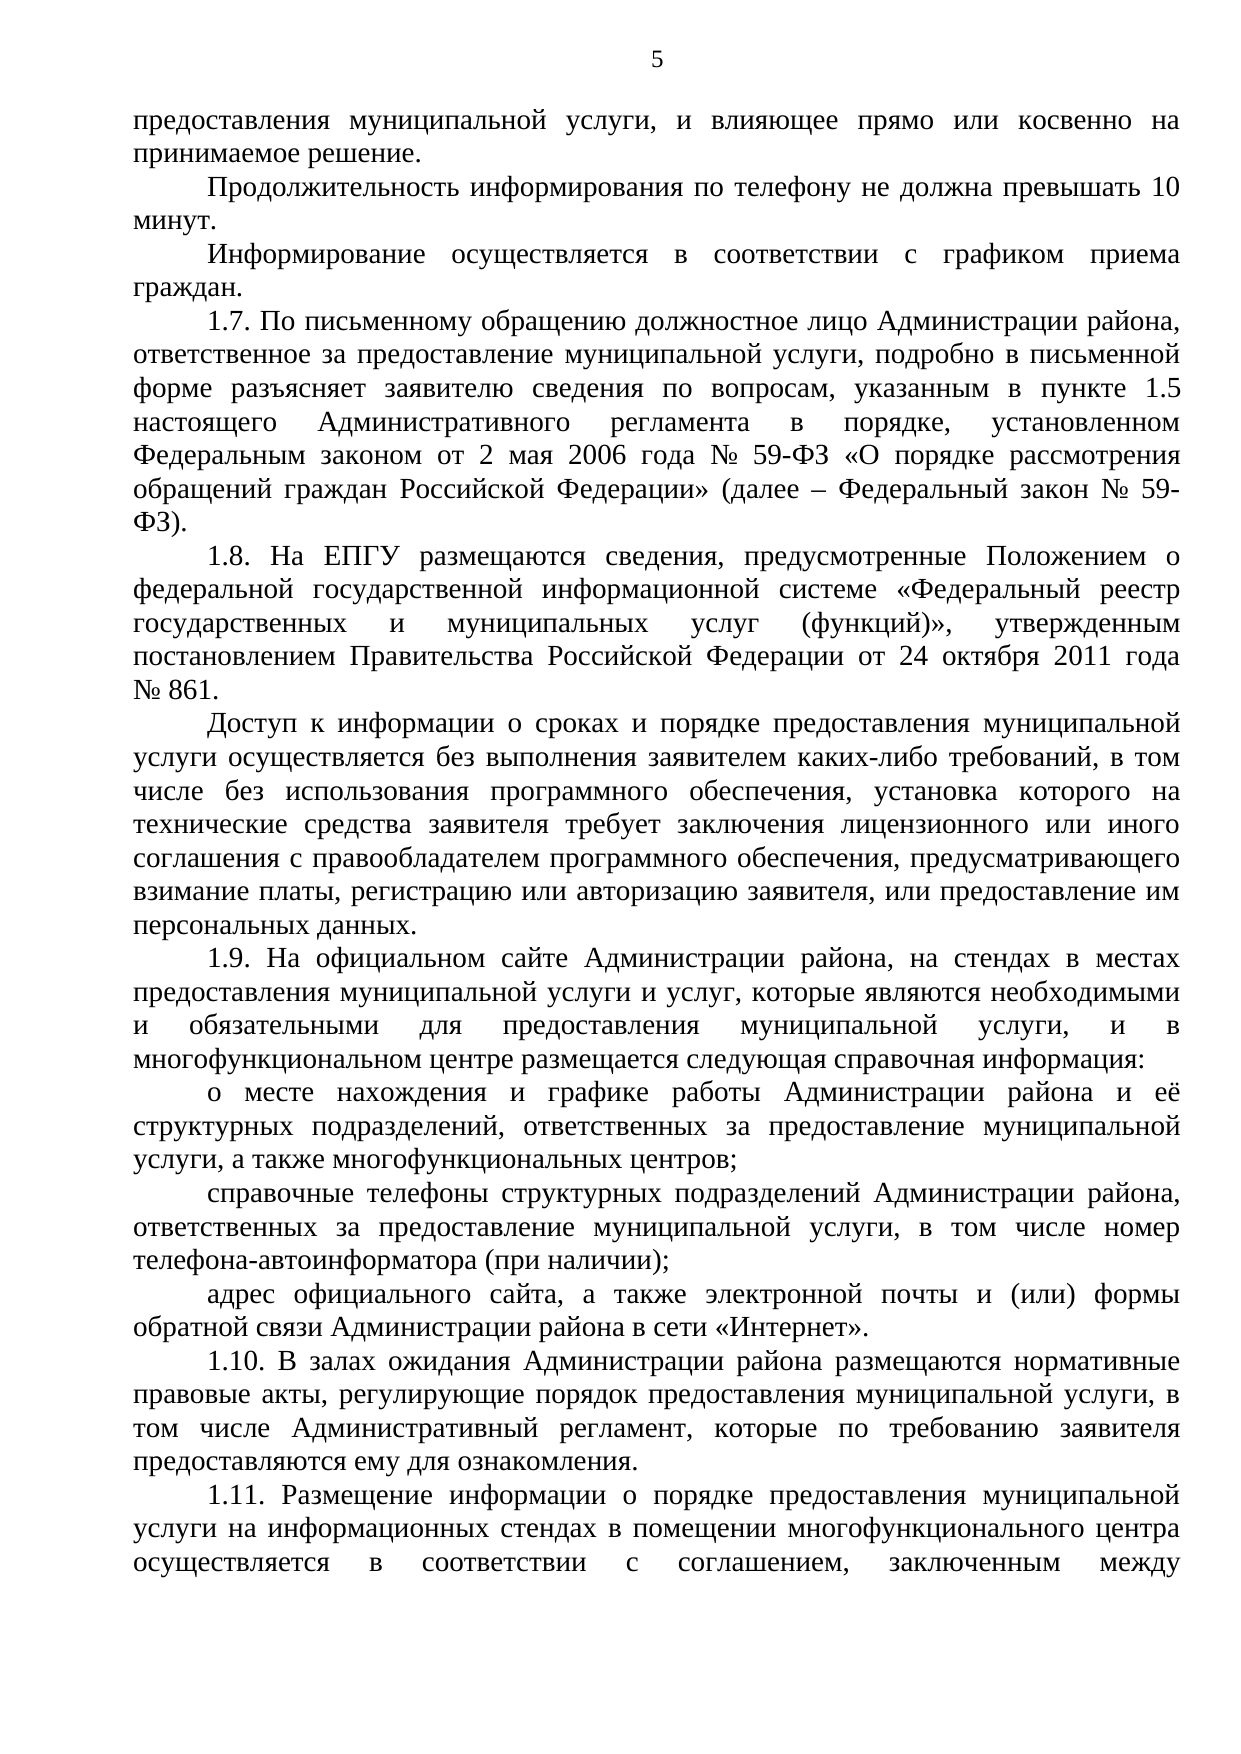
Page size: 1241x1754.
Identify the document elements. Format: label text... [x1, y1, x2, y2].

text Продолжительность информирования по телефону не должна превышать 10 минут. [133, 169, 1181, 236]
text Доступ к информации о сроках и порядке предоставления муниципальной услуги осуществляется без выполнения заявителем каких-либо требований, в том числе без использования программного обеспечения, установка которого на технические средства заявителя требует заключения лицензионного или иного соглашения с правообладателем программного обеспечения, предусматривающего взимание платы, регистрацию или авторизацию заявителя, или предоставление им персональных данных. [133, 706, 1181, 940]
text 1.7. По письменному обращению должностное лицо Администрации района, ответственное за предоставление муниципальной услуги, подробно в письменной форме разъясняет заявителю сведения по вопросам, указанным в пункте 1.5 настоящего Административного регламента в порядке, установленном Федеральным законом от 2 мая 2006 года № 59-ФЗ «О порядке рассмотрения обращений граждан Российской Федерации» (далее – Федеральный закон № 59-ФЗ). [133, 303, 1181, 538]
text Информирование осуществляется в соответствии с графиком приема граждан. [133, 236, 1181, 303]
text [133, 102, 1181, 169]
text 1.10. В залах ожидания Администрации района размещаются нормативные правовые акты, регулирующие порядок предоставления муниципальной услуги, в том числе Административный регламент, которые по требованию заявителя предоставляются ему для ознакомления. [133, 1343, 1181, 1477]
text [133, 1477, 1181, 1578]
text 1.8. На ЕПГУ размещаются сведения, предусмотренные Положением о федеральной государственной информационной системе «Федеральный реестр государственных и муниципальных услуг (функций)», утвержденным постановлением Правительства Российской Федерации от 24 октября 2011 года № 861. [133, 538, 1181, 706]
text адрес официального сайта, а также электронной почты и (или) формы обратной связи Администрации района в сети «Интернет». [133, 1276, 1181, 1343]
text 1.9. На официальном сайте Администрации района, на стендах в местах предоставления муниципальной услуги и услуг, которые являются необходимыми и обязательными для предоставления муниципальной услуги, и в многофункциональном центре размещается следующая справочная информация: [133, 940, 1181, 1074]
text справочные телефоны структурных подразделений Администрации района, ответственных за предоставление муниципальной услуги, в том числе номер телефона-автоинформатора (при наличии); [133, 1175, 1181, 1276]
text о месте нахождения и графике работы Администрации района и её структурных подразделений, ответственных за предоставление муниципальной услуги, а также многофункциональных центров; [133, 1074, 1181, 1175]
